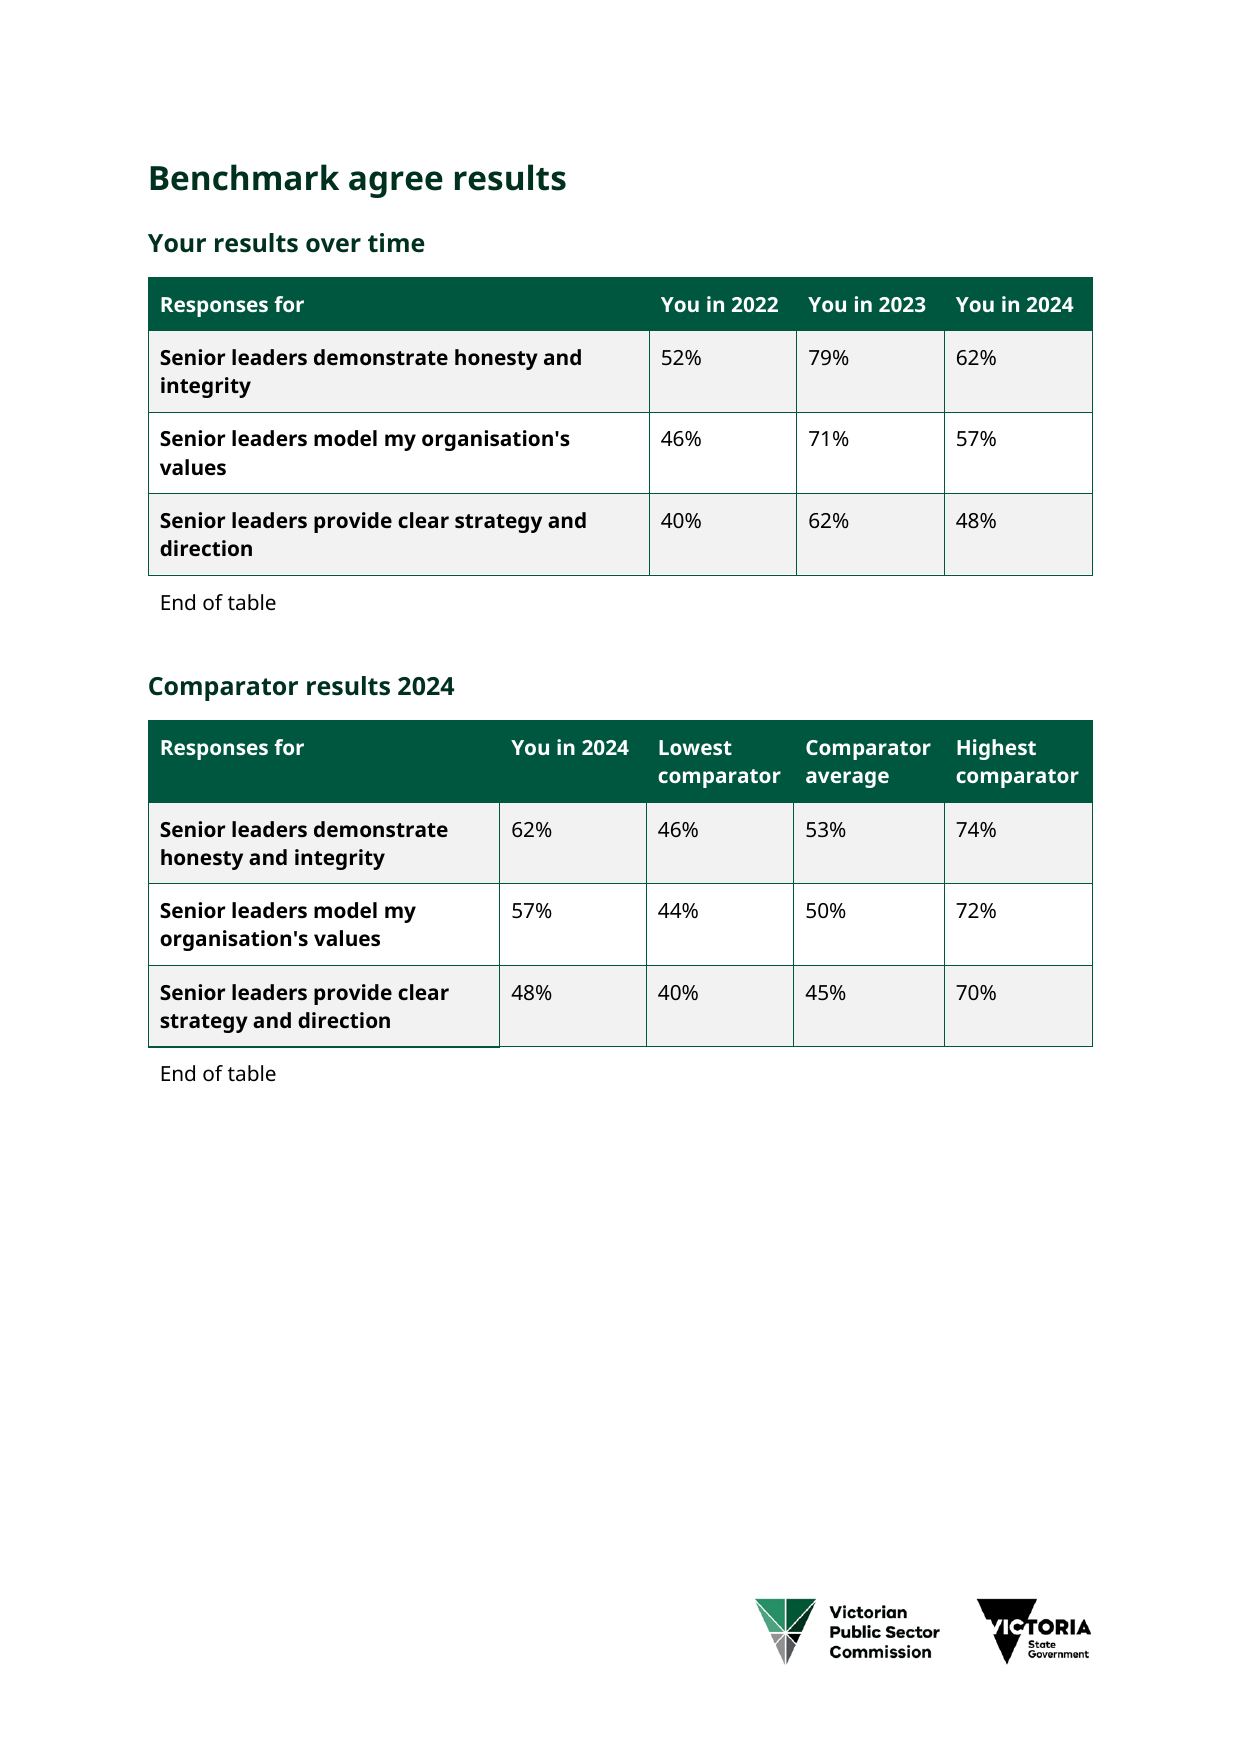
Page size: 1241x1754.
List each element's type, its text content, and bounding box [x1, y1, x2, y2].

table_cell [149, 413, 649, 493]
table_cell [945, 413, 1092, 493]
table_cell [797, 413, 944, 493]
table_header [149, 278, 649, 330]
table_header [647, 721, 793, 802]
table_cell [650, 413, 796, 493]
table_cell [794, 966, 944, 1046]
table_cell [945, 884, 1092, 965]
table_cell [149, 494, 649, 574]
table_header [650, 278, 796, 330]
subtitle Comparator results 2024 [148, 669, 1092, 703]
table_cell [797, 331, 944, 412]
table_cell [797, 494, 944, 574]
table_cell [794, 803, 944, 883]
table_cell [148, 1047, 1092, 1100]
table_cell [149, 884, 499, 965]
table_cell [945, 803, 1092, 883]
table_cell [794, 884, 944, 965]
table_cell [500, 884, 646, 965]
subtitle Benchmark agree results [148, 154, 1092, 200]
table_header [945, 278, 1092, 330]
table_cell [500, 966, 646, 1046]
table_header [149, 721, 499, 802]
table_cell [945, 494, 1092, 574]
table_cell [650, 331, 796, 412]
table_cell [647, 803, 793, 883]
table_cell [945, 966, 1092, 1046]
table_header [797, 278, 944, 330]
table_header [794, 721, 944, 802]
subtitle Your results over time [148, 226, 1092, 260]
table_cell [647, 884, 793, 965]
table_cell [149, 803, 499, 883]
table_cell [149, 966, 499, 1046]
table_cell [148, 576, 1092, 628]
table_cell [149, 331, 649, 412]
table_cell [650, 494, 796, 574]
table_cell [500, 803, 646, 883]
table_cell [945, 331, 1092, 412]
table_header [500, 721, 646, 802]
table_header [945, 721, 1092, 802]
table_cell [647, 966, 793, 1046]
picture [754, 1598, 1093, 1666]
